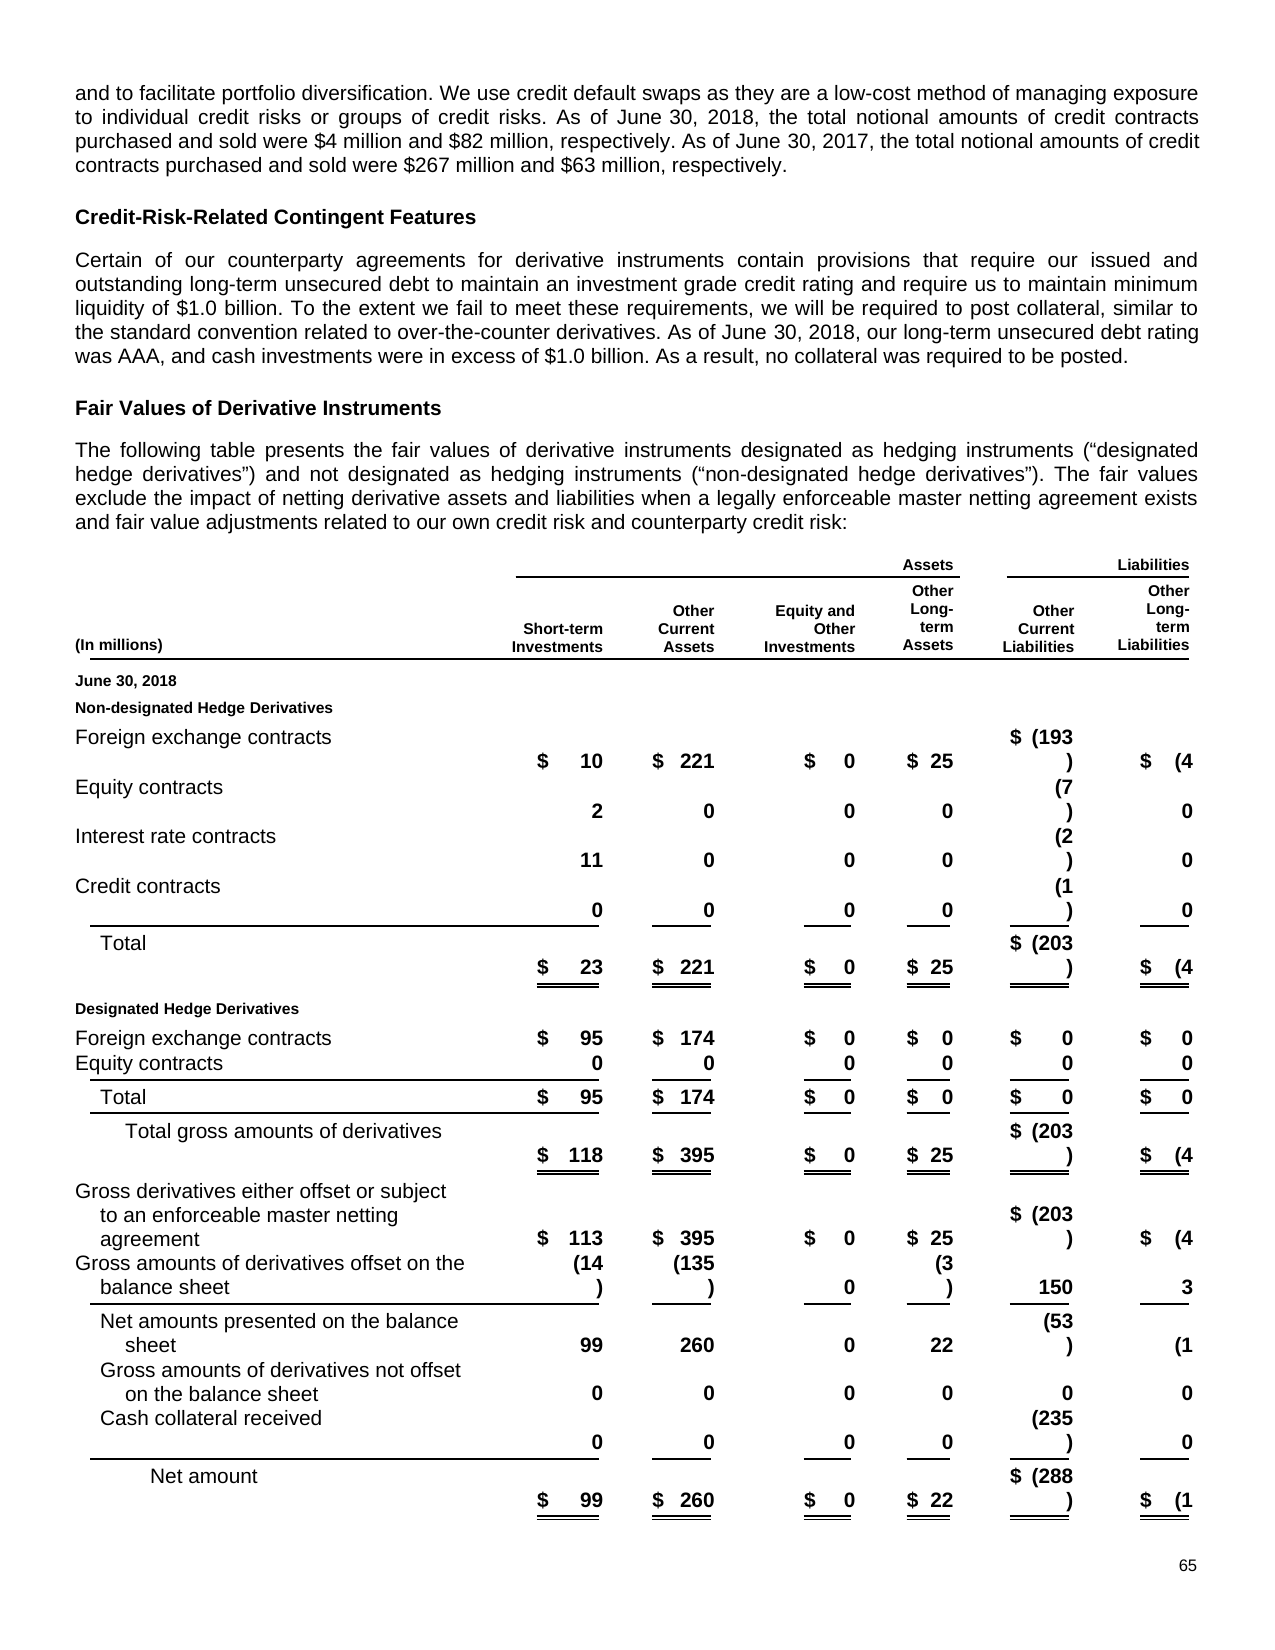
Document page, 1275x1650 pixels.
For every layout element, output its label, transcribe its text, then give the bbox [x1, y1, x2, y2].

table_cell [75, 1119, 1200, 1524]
text Credit-Risk-Related Contingent Features [75, 205, 1200, 229]
text The following table presents the fair values of derivative instruments designated as hedging instruments (“designated hedge derivatives”) and not designated as hedging instruments (“non-designated hedge derivatives”). The fair values exclude the impact of netting derivative assets and liabilities when a legally enforceable master netting agreement exists and fair value adjustments related to our own credit risk and counterparty credit risk: [75, 438, 1200, 534]
text Certain of our counterparty agreements for derivative instruments contain provisions that require our issued and outstanding long-term unsecured debt to maintain an investment grade credit rating and require us to maintain minimum liquidity of $1.0 billion. To the extent we fail to meet these requirements, we will be required to post collateral, similar to the standard convention related to over-the-counter derivatives. As of June 30, 2018, our long-term unsecured debt rating was AAA, and cash investments were in excess of $1.0 billion. As a result, no collateral was required to be posted. [75, 248, 1200, 367]
text Fair Values of Derivative Instruments [75, 396, 1200, 419]
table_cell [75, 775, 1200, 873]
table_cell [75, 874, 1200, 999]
text and to facilitate portfolio diversification. We use credit default swaps as they are a low-cost method of managing exposure to individual credit risks or groups of credit risks. As of June 30, 2018, the total notional amounts of credit contracts purchased and sold were $4 million and $82 million, respectively. As of June 30, 2017, the total notional amounts of credit contracts purchased and sold were $267 million and $63 million, respectively. [75, 81, 1200, 177]
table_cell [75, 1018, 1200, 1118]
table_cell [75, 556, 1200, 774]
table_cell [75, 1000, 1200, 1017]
